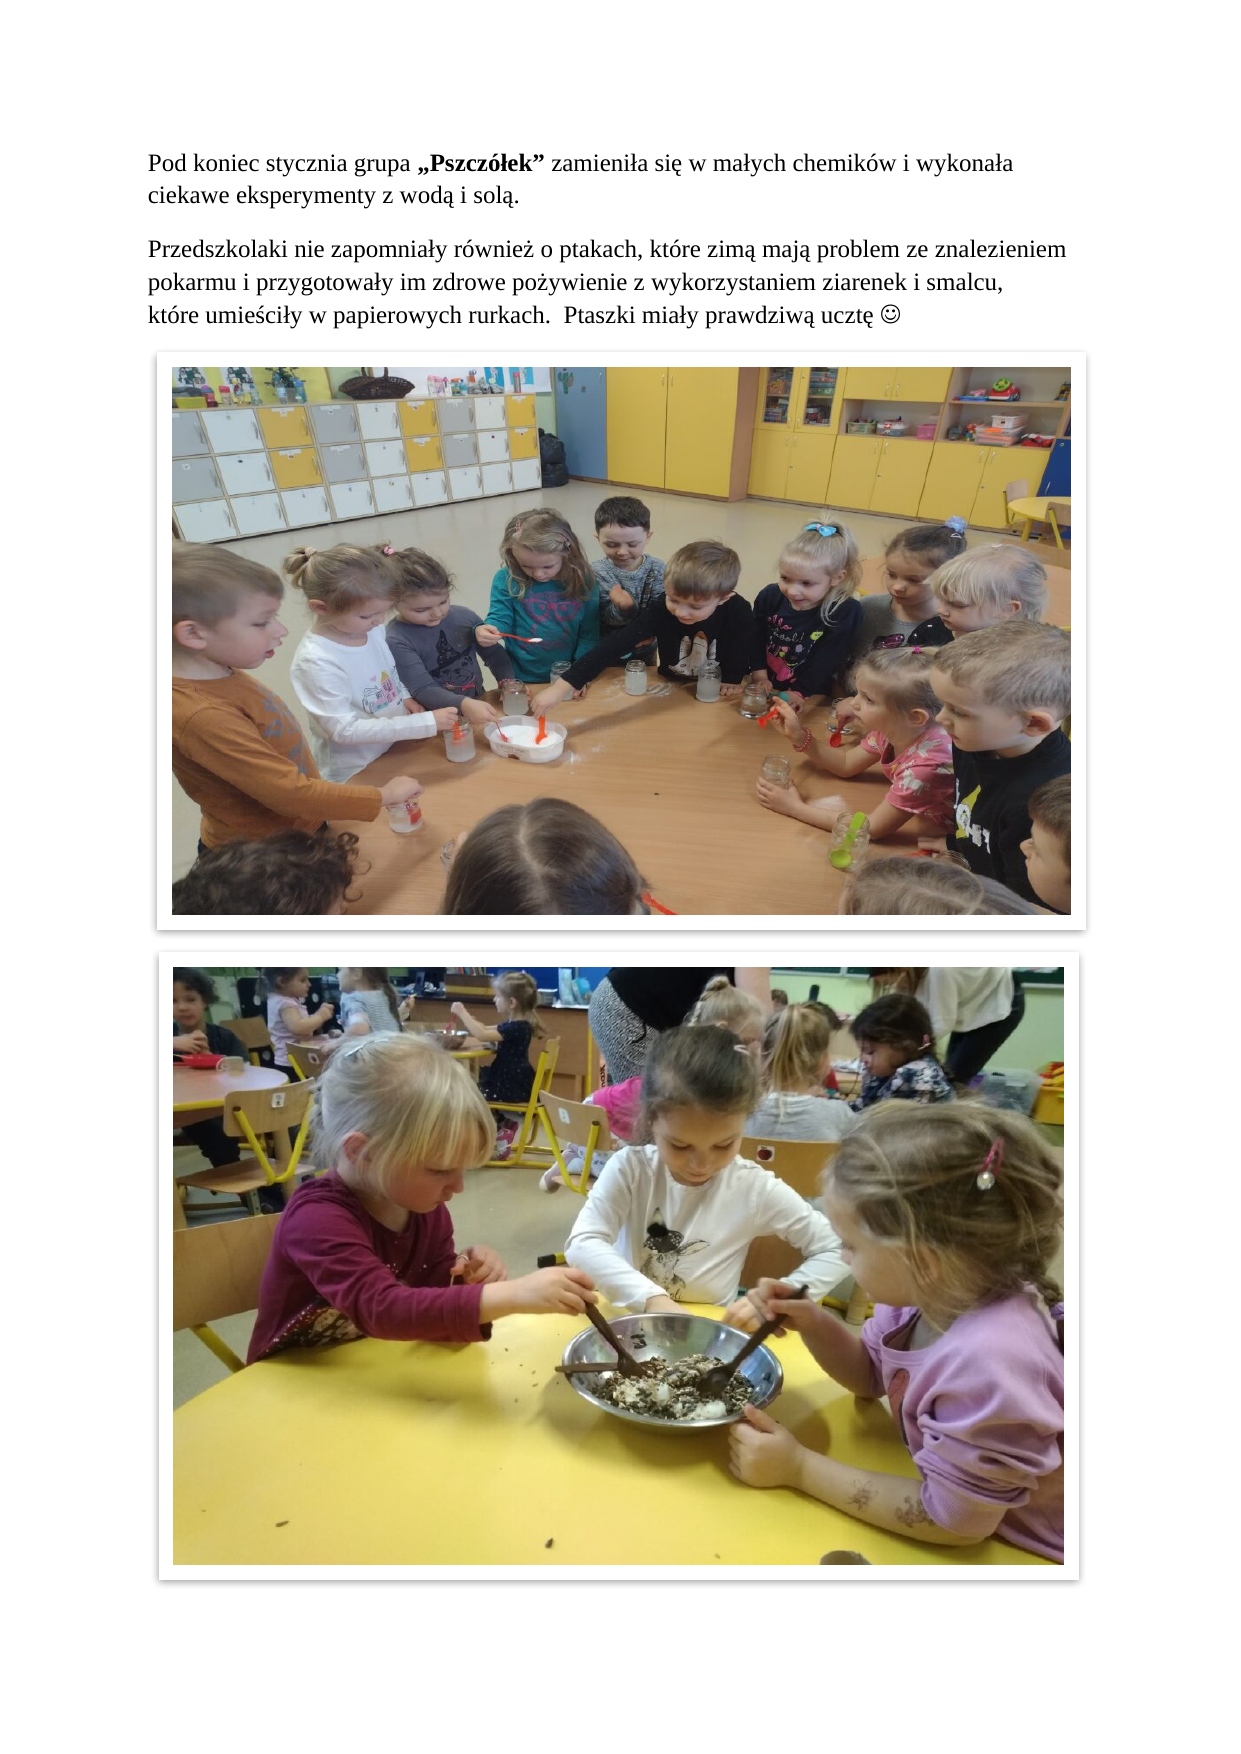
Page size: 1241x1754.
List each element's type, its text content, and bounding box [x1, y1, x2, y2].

picture [173, 967, 1064, 1565]
picture [172, 367, 1071, 915]
text Przedszkolaki nie zapomniały również o ptakach, które zimą mają problem ze znalezieniem pokarmu i przygotowały im zdrowe pożywienie z wykorzystaniem ziarenek i smalcu, które umieściły w papierowych rurkach. Ptaszki miały prawdziwą ucztę [148, 234, 1093, 329]
text Pod koniec stycznia grupa „Pszczółek” zamieniła się w małych chemików i wykonała ciekawe eksperymenty z wodą i solą. [148, 148, 1093, 209]
